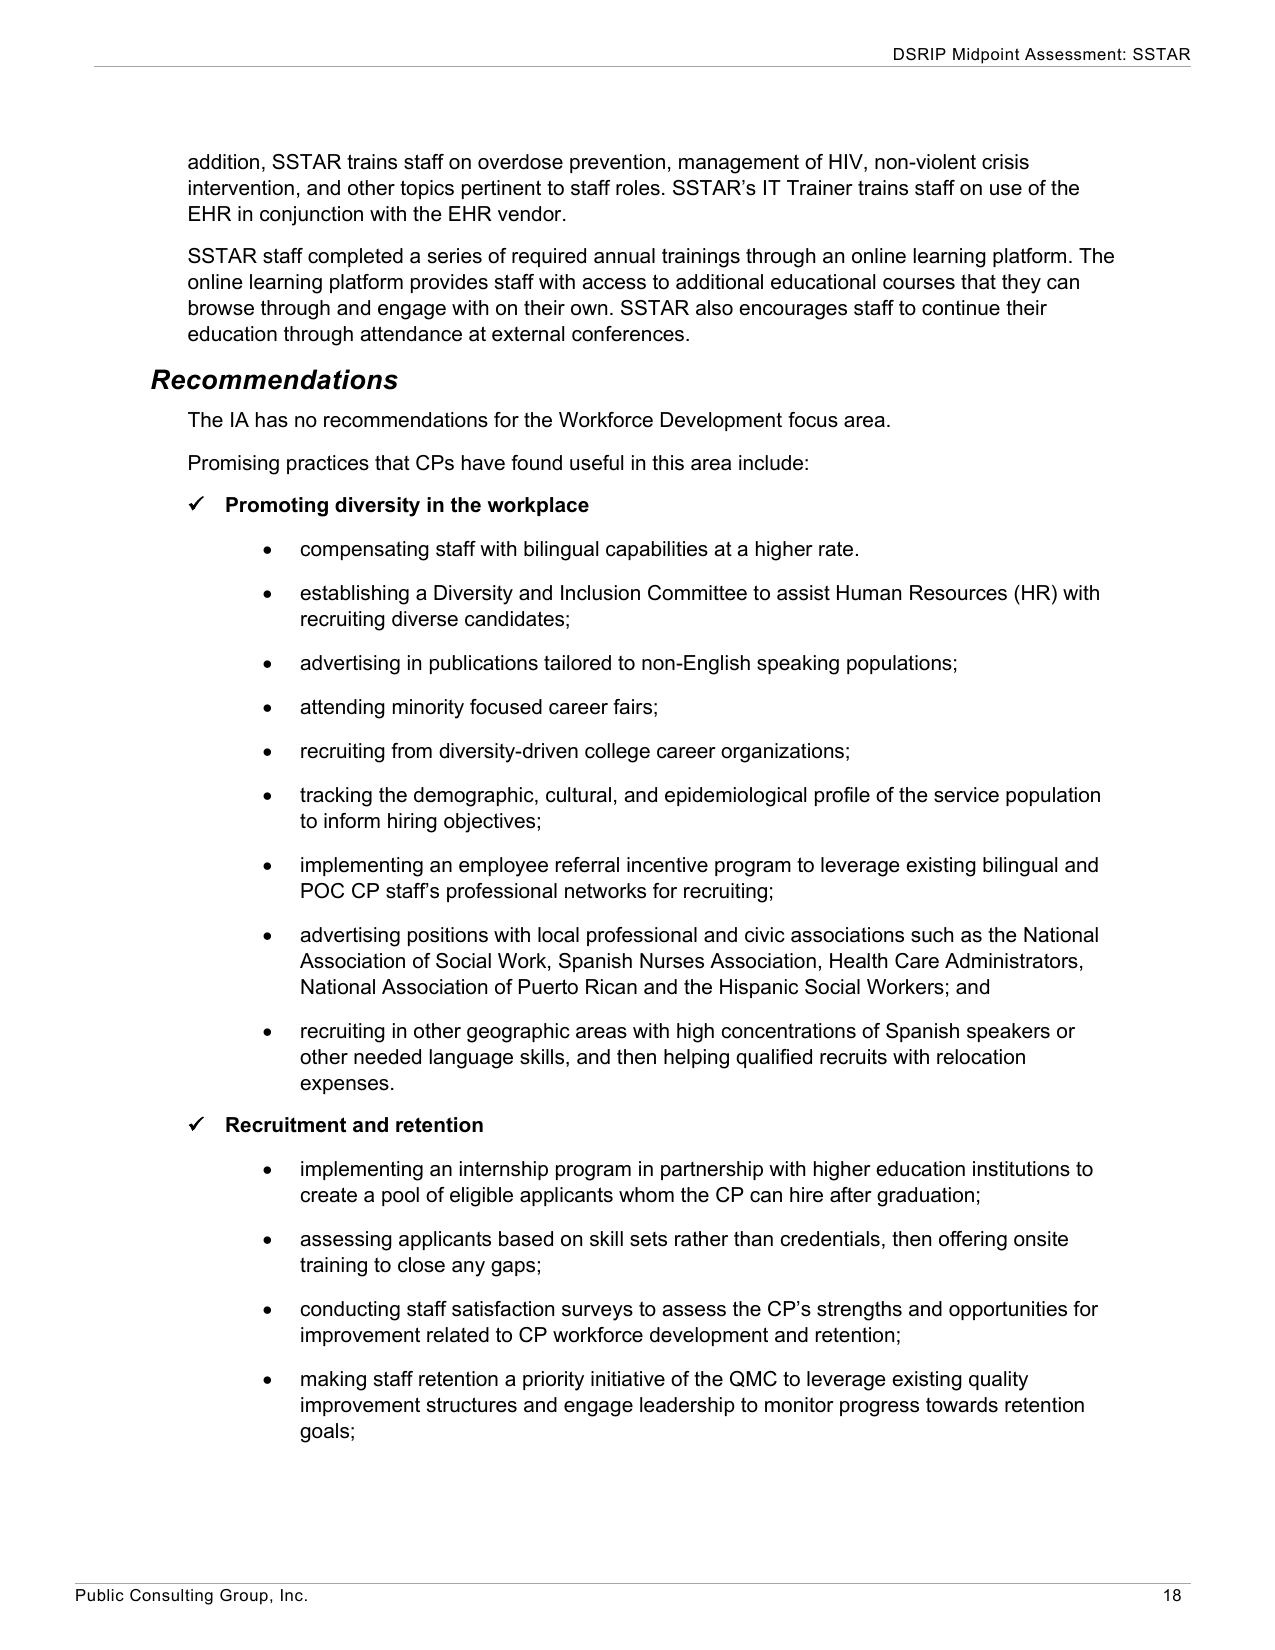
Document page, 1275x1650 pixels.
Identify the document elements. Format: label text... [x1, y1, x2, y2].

list Recruitment and retention [187, 1113, 1125, 1137]
list implementing an internship program in partnership with higher education institutions to create a pool of eligible applicants whom the CP can hire after graduation; [262, 1156, 1125, 1207]
list making staff retention a priority initiative of the QMC to leverage existing quality improvement structures and engage leadership to monitor progress towards retention goals; [262, 1365, 1125, 1443]
list assessing applicants based on skill sets rather than credentials, then offering onsite training to close any gaps; [262, 1226, 1125, 1277]
text Promising practices that CPs have found useful in this area include: [187, 450, 1125, 474]
list conducting staff satisfaction surveys to assess the CP’s strengths and opportunities for improvement related to CP workforce development and retention; [262, 1296, 1125, 1347]
text The IA has no recommendations for the Workforce Development focus area. [187, 408, 1125, 432]
list establishing a Diversity and Inclusion Committee to assist Human Resources (HR) with recruiting diverse candidates; [262, 579, 1125, 631]
list Promoting diversity in the workplace [187, 493, 1125, 517]
list compensating staff with bilingual capabilities at a higher rate. [262, 535, 1125, 561]
list advertising in publications tailored to non-English speaking populations; [262, 649, 1125, 675]
list advertising positions with local professional and civic associations such as the National Association of Social Work, Spanish Nurses Association, Health Care Administrators, National Association of Puerto Rican and the Hispanic Social Workers; and [262, 922, 1125, 999]
list implementing an employee referral incentive program to leverage existing bilingual and POC CP staff’s professional networks for recruiting; [262, 852, 1125, 903]
list recruiting from diversity-driven college career organizations; [262, 738, 1125, 763]
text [187, 150, 1125, 226]
list tracking the demographic, cultural, and epidemiological profile of the service population to inform hiring objectives; [262, 782, 1125, 833]
subtitle Recommendations [150, 364, 1125, 395]
text SSTAR staff completed a series of required annual trainings through an online learning platform. The online learning platform provides staff with access to additional educational courses that they can browse through and engage with on their own. SSTAR also encourages staff to continue their education through attendance at external conferences. [187, 244, 1125, 346]
list recruiting in other geographic areas with high concentrations of Spanish speakers or other needed language skills, and then helping qualified recruits with relocation expenses. [262, 1017, 1125, 1095]
list attending minority focused career fairs; [262, 694, 1125, 719]
